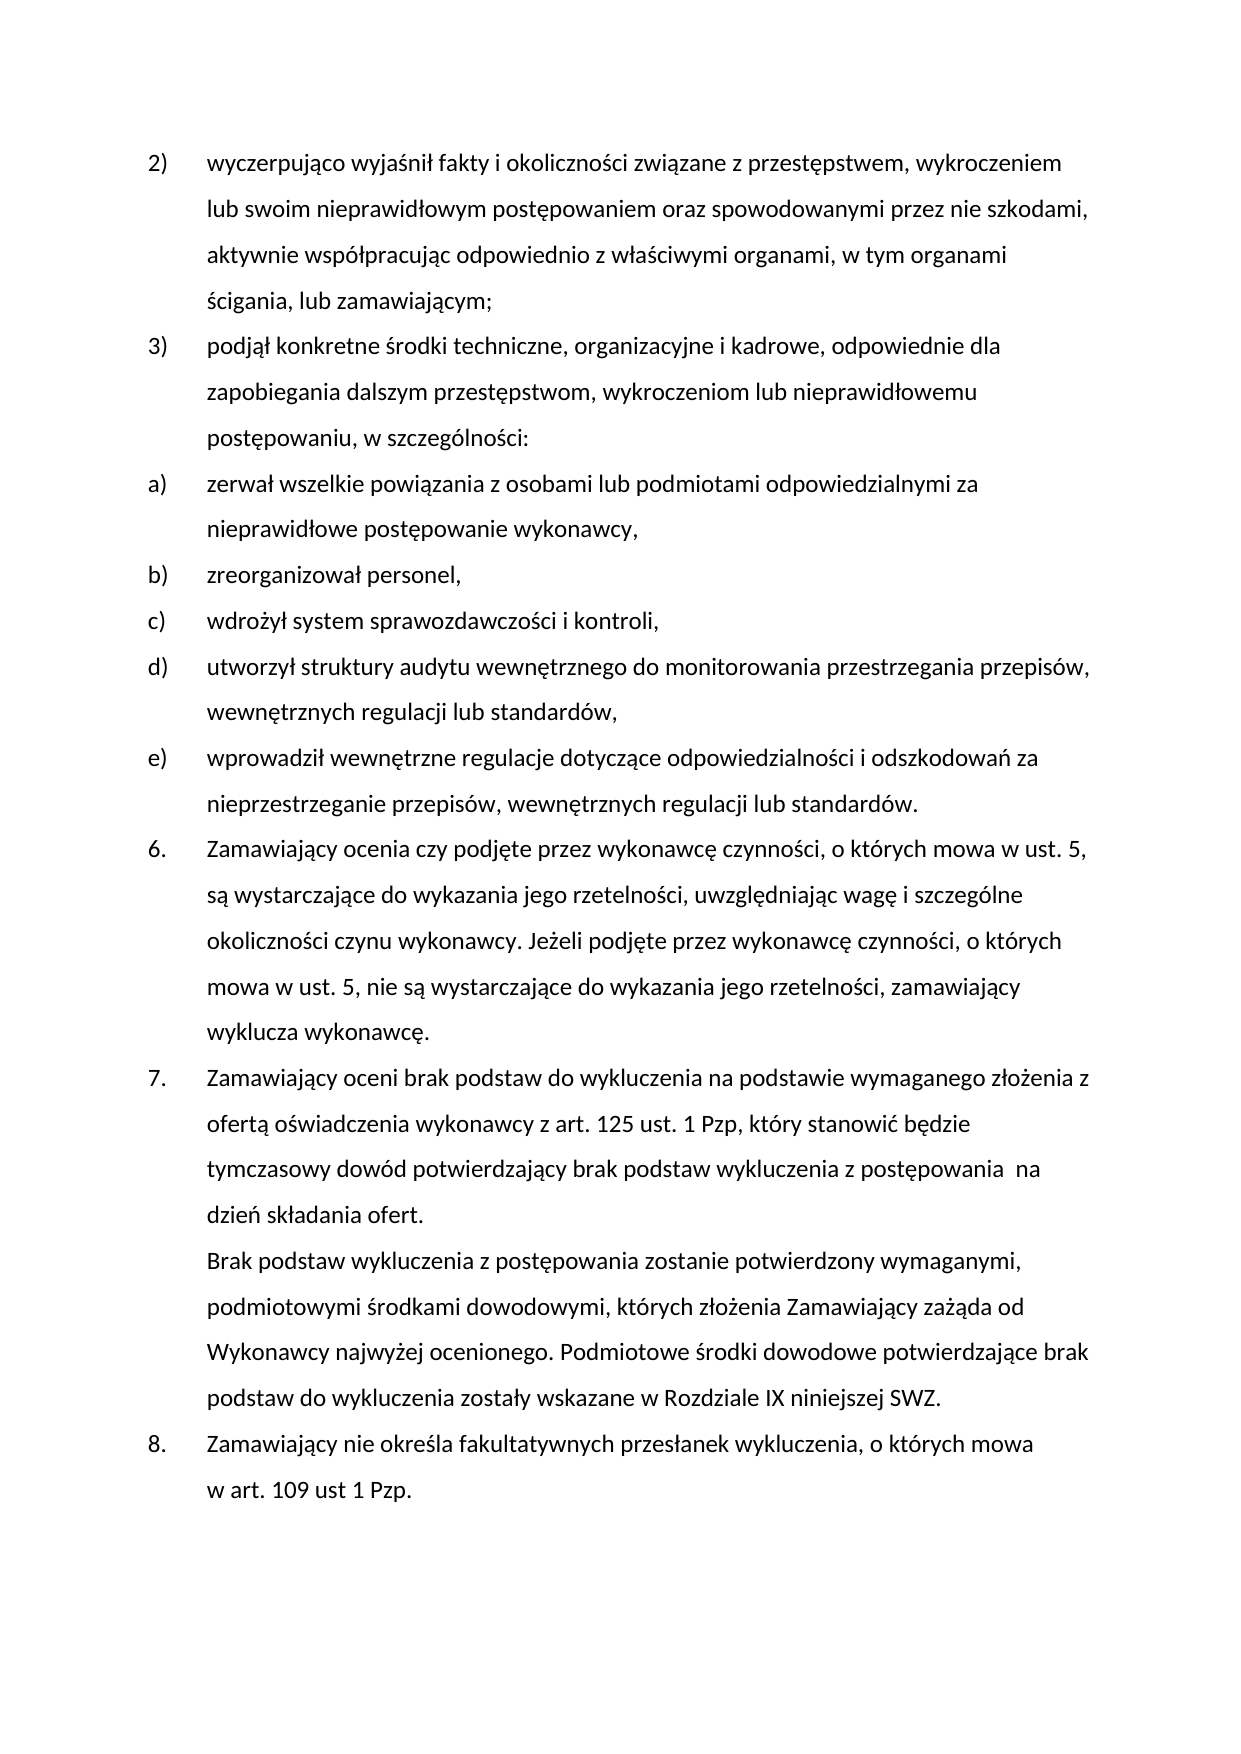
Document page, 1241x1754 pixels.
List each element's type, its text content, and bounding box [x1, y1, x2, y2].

text Brak podstaw wykluczenia z postępowania zostanie potwierdzony wymaganymi, podmiotowymi środkami dowodowymi, których złożenia Zamawiający zażąda od Wykonawcy najwyżej ocenionego. Podmiotowe środki dowodowe potwierdzające brak podstaw do wykluczenia zostały wskazane w Rozdziale IX niniejszej SWZ. [207, 1245, 1093, 1413]
text e) wprowadził wewnętrzne regulacje dotyczące odpowiedzialności i odszkodowań za nieprzestrzeganie przepisów, wewnętrznych regulacji lub standardów. [148, 742, 1093, 818]
text 3) podjął konkretne środki techniczne, organizacyjne i kadrowe, odpowiednie dla zapobiegania dalszym przestępstwom, wykroczeniom lub nieprawidłowemu postępowaniu, w szczególności: [148, 331, 1093, 452]
text a) zerwał wszelkie powiązania z osobami lub podmiotami odpowiedzialnymi za nieprawidłowe postępowanie wykonawcy, [148, 468, 1093, 544]
list Zamawiający nie określa fakultatywnych przesłanek wykluczenia, o których mowa w art. 109 ust 1 Pzp. [148, 1428, 1093, 1504]
list Zamawiający oceni brak podstaw do wykluczenia na podstawie wymaganego złożenia z ofertą oświadczenia wykonawcy z art. 125 ust. 1 Pzp, który stanowić będzie tymczasowy dowód potwierdzający brak podstaw wykluczenia z postępowania na dzień składania ofert. [148, 1062, 1093, 1230]
text b) zreorganizował personel, [148, 559, 1093, 590]
text c) wdrożył system sprawozdawczości i kontroli, [148, 605, 1093, 635]
list Zamawiający ocenia czy podjęte przez wykonawcę czynności, o których mowa w ust. 5, są wystarczające do wykazania jego rzetelności, uwzględniając wagę i szczególne okoliczności czynu wykonawcy. Jeżeli podjęte przez wykonawcę czynności, o których mowa w ust. 5, nie są wystarczające do wykazania jego rzetelności, zamawiający wyklucza wykonawcę. [148, 833, 1093, 1047]
text 2) wyczerpująco wyjaśnił fakty i okoliczności związane z przestępstwem, wykroczeniem lub swoim nieprawidłowym postępowaniem oraz spowodowanymi przez nie szkodami, aktywnie współpracując odpowiednio z właściwymi organami, w tym organami ścigania, lub zamawiającym; [148, 148, 1093, 315]
text d) utworzył struktury audytu wewnętrznego do monitorowania przestrzegania przepisów, wewnętrznych regulacji lub standardów, [148, 651, 1093, 727]
